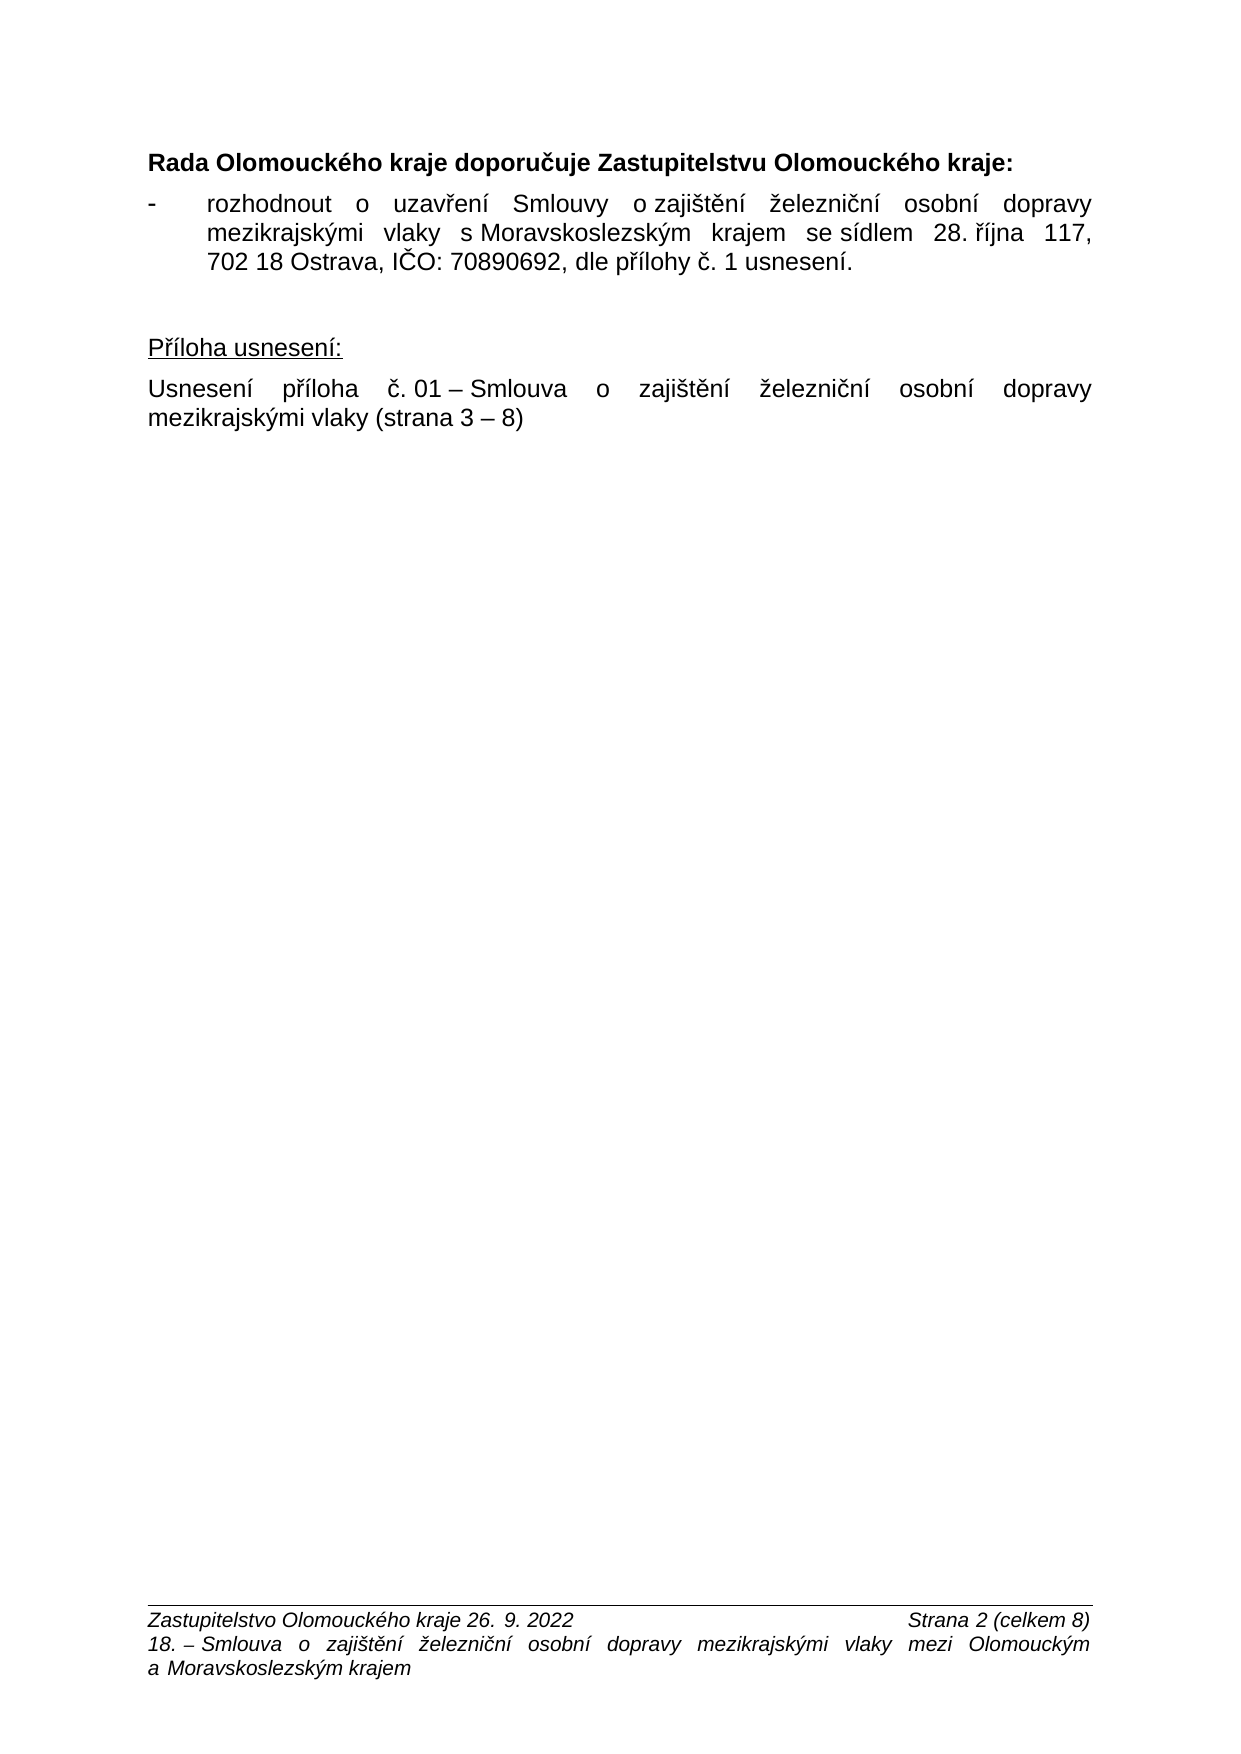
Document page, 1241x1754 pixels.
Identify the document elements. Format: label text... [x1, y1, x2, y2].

text Příloha usnesení: [148, 333, 1093, 361]
list Usnesení příloha č. 01 – Smlouva o zajištění železniční osobní dopravy mezikrajskými vlaky (strana 3 – 8) [148, 374, 1093, 431]
list Rada Olomouckého kraje doporučuje Zastupitelstvu Olomouckého kraje: [148, 148, 1093, 176]
list rozhodnout o uzavření Smlouvy o zajištění železniční osobní dopravy mezikrajskými vlaky s Moravskoslezským krajem se sídlem 28. října 117, 702 18 Ostrava, IČO: 70890692, dle přílohy č. 1 usnesení. [148, 189, 1093, 275]
